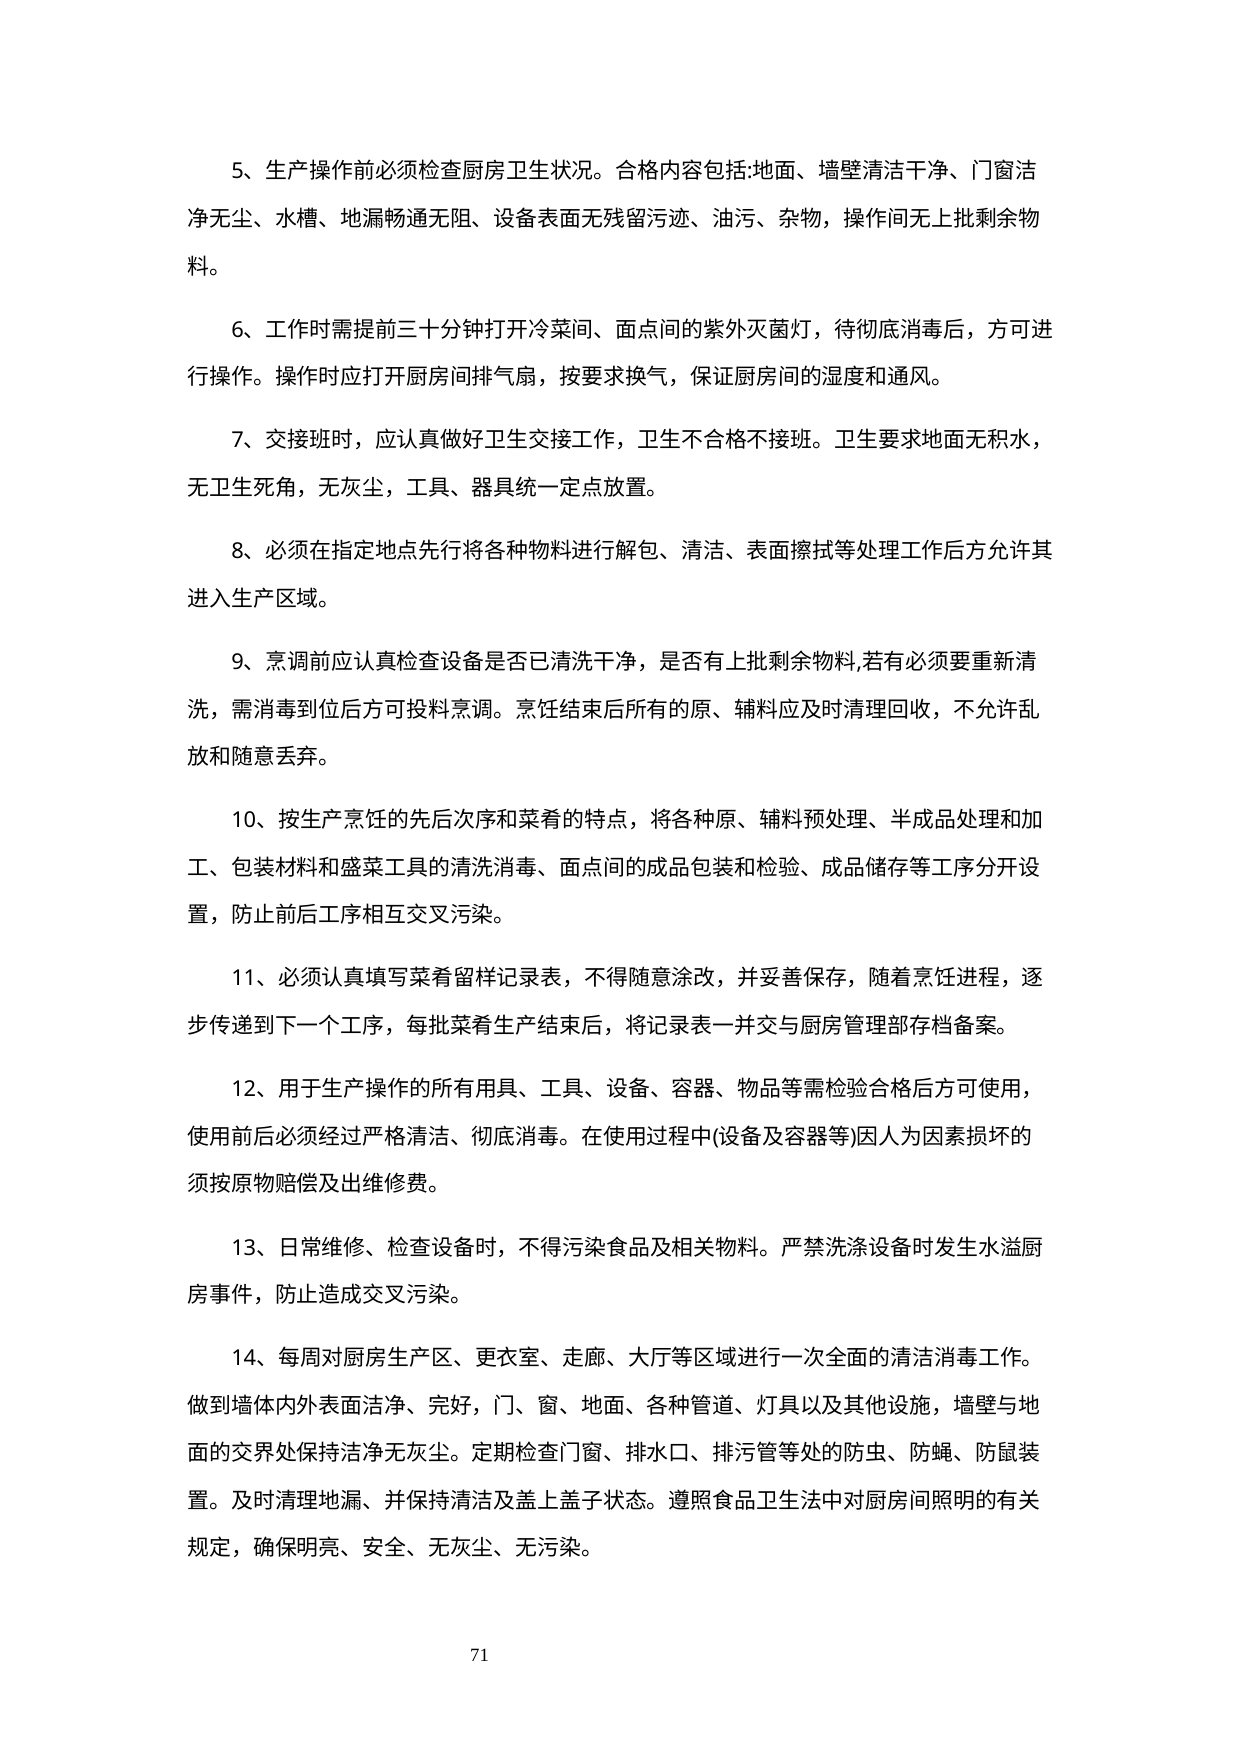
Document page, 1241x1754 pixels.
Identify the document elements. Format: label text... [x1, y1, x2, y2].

text 8、必须在指定地点先行将各种物料进行解包、清洁、表面擦拭等处理工作后方允许其进入生产区域。 [187, 533, 1053, 612]
text 12、用于生产操作的所有用具、工具、设备、容器、物品等需检验合格后方可使用，使用前后必须经过严格清洁、彻底消毒。在使用过程中(设备及容器等)因人为因素损坏的须按原物赔偿及出维修费。 [187, 1071, 1053, 1198]
text 13、日常维修、检查设备时，不得污染食品及相关物料。严禁洗涤设备时发生水溢厨房事件，防止造成交叉污染。 [187, 1229, 1053, 1309]
text 6、工作时需提前三十分钟打开冷菜间、面点间的紫外灭菌灯，待彻底消毒后，方可进行操作。操作时应打开厨房间排气扇，按要求换气，保证厨房间的湿度和通风。 [187, 312, 1053, 391]
text 7、交接班时，应认真做好卫生交接工作，卫生不合格不接班。卫生要求地面无积水，无卫生死角，无灰尘，工具、器具统一定点放置。 [187, 422, 1053, 502]
text 5、生产操作前必须检查厨房卫生状况。合格内容包括:地面、墙壁清洁干净、门窗洁净无尘、水槽、地漏畅通无阻、设备表面无残留污迹、油污、杂物，操作间无上批剩余物料。 [187, 153, 1053, 280]
text 11、必须认真填写菜肴留样记录表，不得随意涂改，并妥善保存，随着烹饪进程，逐步传递到下一个工序，每批菜肴生产结束后，将记录表一并交与厨房管理部存档备案。 [187, 960, 1053, 1040]
text 10、按生产烹饪的先后次序和菜肴的特点，将各种原、辅料预处理、半成品处理和加工、包装材料和盛菜工具的清洗消毒、面点间的成品包装和检验、成品储存等工序分开设置，防止前后工序相互交叉污染。 [187, 802, 1053, 929]
text 9、烹调前应认真检查设备是否已清洗干净，是否有上批剩余物料,若有必须要重新清洗，需消毒到位后方可投料烹调。烹饪结束后所有的原、辅料应及时清理回收，不允许乱放和随意丢弃。 [187, 644, 1053, 771]
text 14、每周对厨房生产区、更衣室、走廊、大厅等区域进行一次全面的清洁消毒工作。做到墙体内外表面洁净、完好，门、窗、地面、各种管道、灯具以及其他设施，墙壁与地面的交界处保持洁净无灰尘。定期检查门窗、排水口、排污管等处的防虫、防蝇、防鼠装置。及时清理地漏、并保持清洁及盖上盖子状态。遵照食品卫生法中对厨房间照明的有关规定，确保明亮、安全、无灰尘、无污染。 [187, 1340, 1053, 1562]
